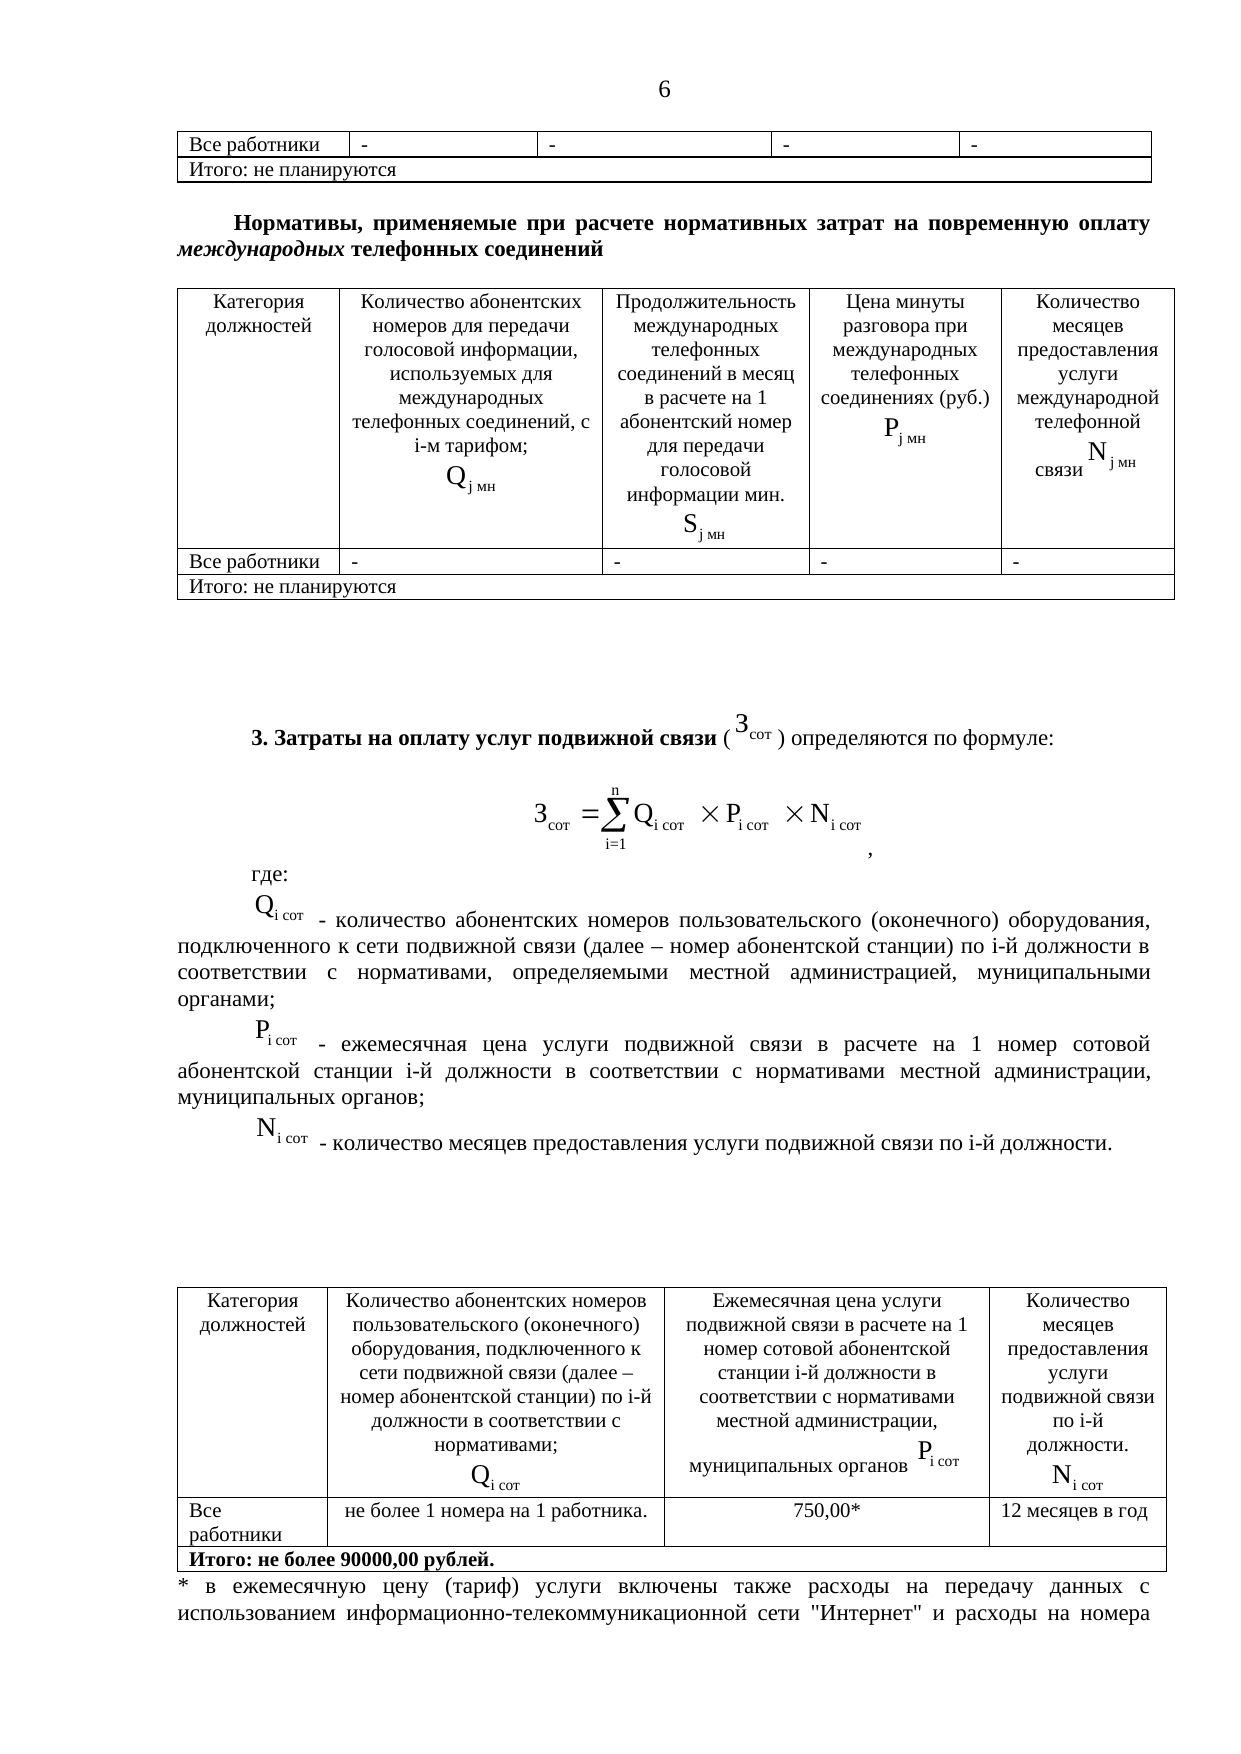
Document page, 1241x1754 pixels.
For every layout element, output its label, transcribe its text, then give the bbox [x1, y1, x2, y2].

table_header Количество абонентских номеров пользовательского (оконечного) оборудования, подключенного к сети подвижной связи (далее – номер абонентской станции) по i-й должности в соответствии с нормативами; [328, 1288, 664, 1497]
table_cell - [340, 549, 602, 573]
table_header Количество абонентских номеров для передачи голосовой информации, используемых для международных телефонных соединений, с i-м тарифом; [340, 289, 602, 548]
table_header Количество месяцев предоставления услуги подвижной связи по i-й должности. [990, 1288, 1166, 1497]
table_cell - [960, 132, 1151, 156]
table_cell Итого: не планируются [178, 158, 1151, 181]
text 3. Затраты на оплату услуг подвижной связи () определяются по формуле: [177, 705, 1152, 751]
table_cell не более 1 номера на 1 работника. [328, 1498, 664, 1546]
table_cell - [603, 549, 809, 573]
text где: [177, 860, 1152, 886]
table_cell 12 месяцев в год [990, 1498, 1166, 1546]
text - количество месяцев предоставления услуги подвижной связи по i-й должности. [177, 1109, 1152, 1155]
table_header Продолжительность международных телефонных соединений в месяц в расчете на 1 абонентский номер для передачи голосовой информации мин. [603, 289, 809, 548]
table_header Категория должностей [178, 289, 339, 548]
text Нормативы, применяемые при расчете нормативных затрат на повременную оплату международных телефонных соединений [177, 209, 1152, 262]
table_header Ежемесячная цена услуги подвижной связи в расчете на 1 номер сотовой абонентской станции i-й должности в соответствии с нормативами местной администрации, муниципальных органов [665, 1288, 989, 1497]
text - количество абонентских номеров пользовательского (оконечного) оборудования, подключенного к сети подвижной связи (далее – номер абонентской станции) по i-й должности в соответствии с нормативами, определяемыми местной администрацией, муниципальными органами; [177, 886, 1152, 1011]
table_cell - [772, 132, 959, 156]
table_cell - [538, 132, 771, 156]
text - ежемесячная цена услуги подвижной связи в расчете на 1 номер сотовой абонентской станции i-й должности в соответствии с нормативами местной администрации, муниципальных органов; [177, 1011, 1152, 1109]
table_cell - [810, 549, 1001, 573]
table_cell - [1002, 549, 1174, 573]
table_header Категория должностей [178, 1288, 327, 1497]
table_header Цена минуты разговора при международных телефонных соединениях (руб.) [810, 289, 1001, 548]
table_cell Итого: не более 90000,00 рублей. [178, 1547, 1166, 1571]
text , [177, 777, 1152, 860]
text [177, 1572, 1152, 1625]
table_cell 750,00* [665, 1498, 989, 1546]
table_cell - [350, 132, 537, 156]
table_header Количество месяцев предоставления услуги международной телефонной связи [1002, 289, 1174, 548]
table_cell Все работники [178, 132, 349, 156]
table_cell Все работники [178, 1498, 327, 1546]
table_cell Итого: не планируются [178, 575, 1174, 598]
table_cell Все работники [178, 549, 339, 573]
